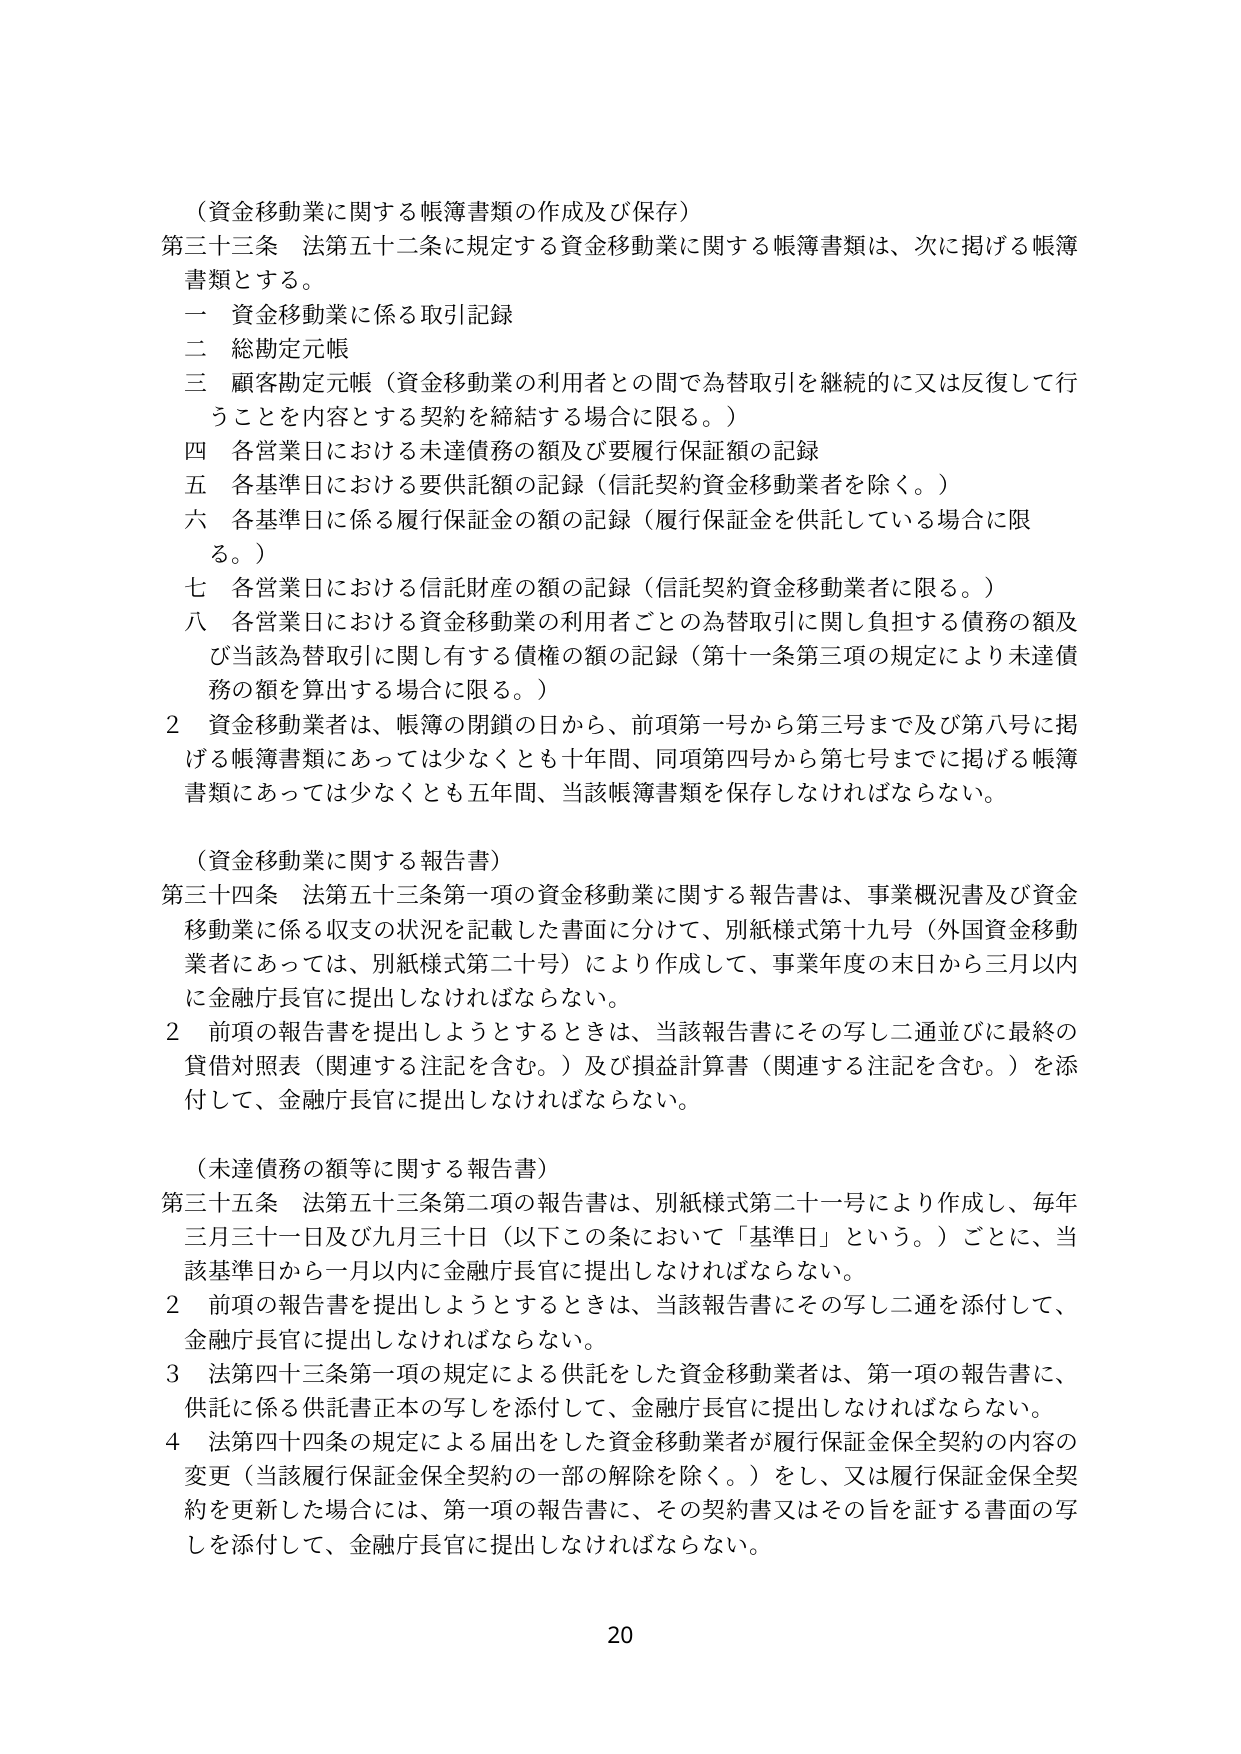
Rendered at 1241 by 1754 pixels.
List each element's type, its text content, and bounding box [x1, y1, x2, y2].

text 五 各基準日における要供託額の記録（信託契約資金移動業者を除く。） [184, 467, 1079, 501]
text （資金移動業に関する帳簿書類の作成及び保存） [184, 194, 1079, 228]
text 八 各営業日における資金移動業の利用者ごとの為替取引に関し負担する債務の額及び当該為替取引に関し有する債権の額の記録（第十一条第三項の規定により未達債務の額を算出する場合に限る。） [184, 604, 1079, 706]
text ２ 資金移動業者は、帳簿の閉鎖の日から、前項第一号から第三号まで及び第八号に掲げる帳簿書類にあっては少なくとも十年間、同項第四号から第七号までに掲げる帳簿書類にあっては少なくとも五年間、当該帳簿書類を保存しなければならない。 [161, 706, 1079, 809]
text ２ 前項の報告書を提出しようとするときは、当該報告書にその写し二通並びに最終の貸借対照表（関連する注記を含む。）及び損益計算書（関連する注記を含む。）を添付して、金融庁長官に提出しなければならない。 [161, 1014, 1079, 1116]
text （未達債務の額等に関する報告書） [184, 1150, 1079, 1184]
text 七 各営業日における信託財産の額の記録（信託契約資金移動業者に限る。） [184, 569, 1079, 604]
text 二 総勘定元帳 [184, 330, 1079, 364]
text ３ 法第四十三条第一項の規定による供託をした資金移動業者は、第一項の報告書に、供託に係る供託書正本の写しを添付して、金融庁長官に提出しなければならない。 [161, 1355, 1079, 1424]
text 第三十四条 法第五十三条第一項の資金移動業に関する報告書は、事業概況書及び資金移動業に係る収支の状況を記載した書面に分けて、別紙様式第十九号（外国資金移動業者にあっては、別紙様式第二十号）により作成して、事業年度の末日から三月以内に金融庁長官に提出しなければならない。 [161, 877, 1079, 1014]
text 第三十五条 法第五十三条第二項の報告書は、別紙様式第二十一号により作成し、毎年三月三十一日及び九月三十日（以下この条において「基準日」という。）ごとに、当該基準日から一月以内に金融庁長官に提出しなければならない。 [161, 1184, 1079, 1287]
text 六 各基準日に係る履行保証金の額の記録（履行保証金を供託している場合に限る。） [184, 501, 1079, 569]
text 三 顧客勘定元帳（資金移動業の利用者との間で為替取引を継続的に又は反復して行うことを内容とする契約を締結する場合に限る。） [184, 364, 1079, 433]
text ２ 前項の報告書を提出しようとするときは、当該報告書にその写し二通を添付して、金融庁長官に提出しなければならない。 [161, 1287, 1079, 1355]
text ４ 法第四十四条の規定による届出をした資金移動業者が履行保証金保全契約の内容の変更（当該履行保証金保全契約の一部の解除を除く。）をし、又は履行保証金保全契約を更新した場合には、第一項の報告書に、その契約書又はその旨を証する書面の写しを添付して、金融庁長官に提出しなければならない。 [161, 1424, 1079, 1560]
text 第三十三条 法第五十二条に規定する資金移動業に関する帳簿書類は、次に掲げる帳簿書類とする。 [161, 228, 1079, 296]
text 一 資金移動業に係る取引記録 [184, 296, 1079, 330]
text （資金移動業に関する報告書） [184, 843, 1079, 877]
text 四 各営業日における未達債務の額及び要履行保証額の記録 [184, 433, 1079, 467]
